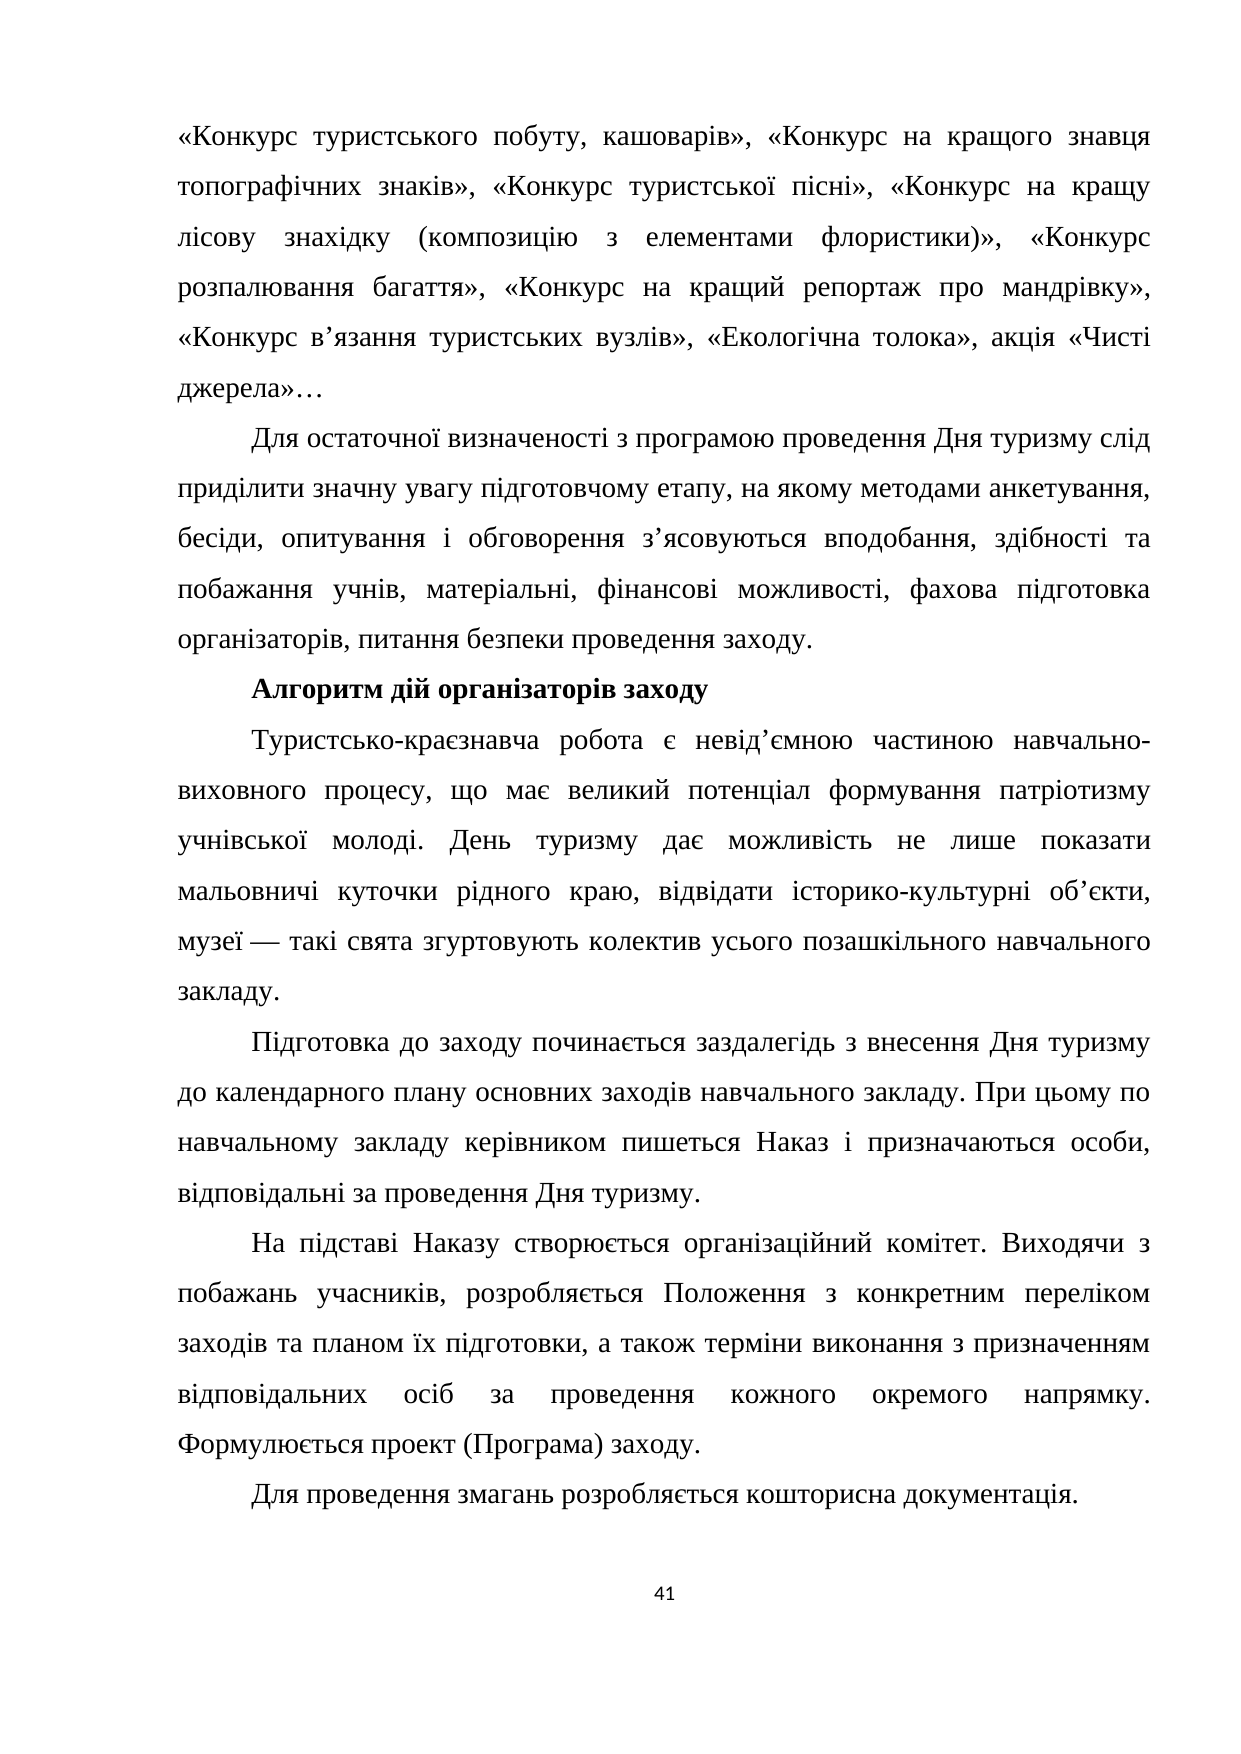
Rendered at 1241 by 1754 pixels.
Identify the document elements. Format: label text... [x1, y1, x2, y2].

text Для остаточної визначеності з програмою проведення Дня туризму слід приділити значну увагу підготовчому етапу, на якому методами анкетування, бесіди, опитування і обговорення з’ясовуються вподобання, здібності та побажання учнів, матеріальні, фінансові можливості, фахова підготовка організаторів, питання безпеки проведення заходу. [177, 420, 1152, 655]
text Алгоритм дій організаторів заходу [177, 672, 1152, 705]
text Туристсько-краєзнавча робота є невід’ємною частиною навчально-виховного процесу, що має великий потенціал формування патріотизму учнівської молоді. День туризму дає можливість не лише показати мальовничі куточки рідного краю, відвідати історико-культурні об’єкти, музеї — такі свята згуртовують колектив усього позашкільного навчального закладу. [177, 722, 1152, 1007]
text Для проведення змагань розробляється кошторисна документація. [177, 1477, 1152, 1510]
text Підготовка до заходу починається заздалегідь з внесення Дня туризму до календарного плану основних заходів навчального закладу. При цьому по навчальному закладу керівником пишеться Наказ і призначаються особи, відповідальні за проведення Дня туризму. [177, 1024, 1152, 1208]
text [177, 118, 1152, 403]
text На підставі Наказу створюється організаційний комітет. Виходячи з побажань учасників, розробляється Положення з конкретним переліком заходів та планом їх підготовки, а також терміни виконання з призначенням відповідальних осіб за проведення кожного окремого напрямку. Формулюється проект (Програма) заходу. [177, 1225, 1152, 1460]
